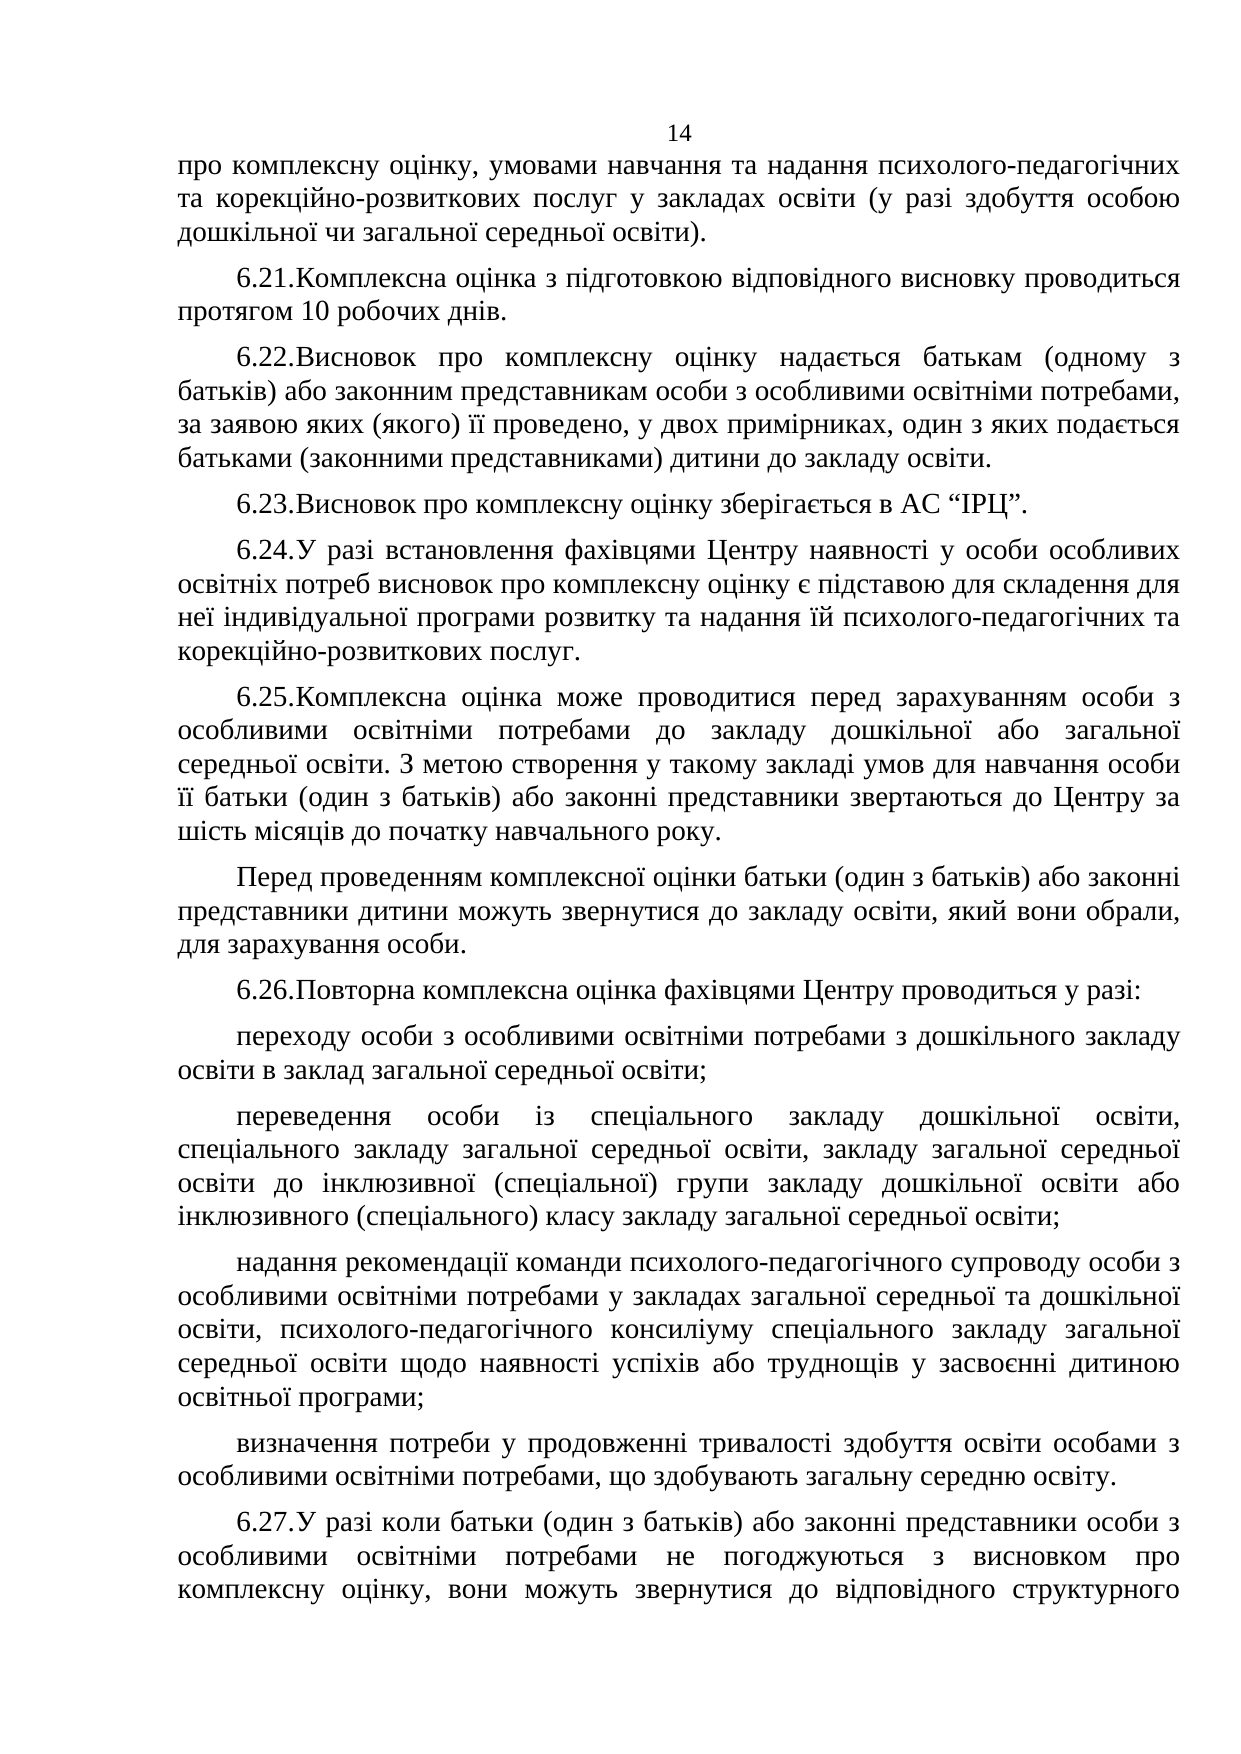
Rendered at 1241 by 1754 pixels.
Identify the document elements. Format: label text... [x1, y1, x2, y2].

text 6.24. У разі встановлення фахівцями Центру наявності у особи особливих освітніх потреб висновок про комплексну оцінку є підставою для складення для неї індивідуальної програми розвитку та надання їй психолого-педагогічних та корекційно-розвиткових послуг. [177, 532, 1181, 666]
text визначення потреби у продовженні тривалості здобуття освіти особами з особливими освітніми потребами, що здобувають загальну середню освіту. [177, 1425, 1181, 1492]
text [177, 147, 1181, 247]
text 6.23. Висновок про комплексну оцінку зберігається в АС “ІРЦ”. [177, 486, 1181, 520]
text 6.25. Комплексна оцінка може проводитися перед зарахуванням особи з особливими освітніми потребами до закладу дошкільної або загальної середньої освіти. З метою створення у такому закладі умов для навчання особи її батьки (один з батьків) або законні представники звертаються до Центру за шість місяців до початку навчального року. [177, 679, 1181, 847]
text 6.26. Повторна комплексна оцінка фахівцями Центру проводиться у разі: [177, 972, 1181, 1006]
text 6.21. Комплексна оцінка з підготовкою відповідного висновку проводиться протягом 10 робочих днів. [177, 260, 1181, 327]
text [177, 1504, 1181, 1605]
text переходу особи з особливими освітніми потребами з дошкільного закладу освіти в заклад загальної середньої освіти; [177, 1018, 1181, 1085]
text Перед проведенням комплексної оцінки батьки (один з батьків) або законні представники дитини можуть звернутися до закладу освіти, який вони обрали, для зарахування особи. [177, 859, 1181, 960]
text переведення особи із спеціального закладу дошкільної освіти, спеціального закладу загальної середньої освіти, закладу загальної середньої освіти до інклюзивної (спеціальної) групи закладу дошкільної освіти або інклюзивного (спеціального) класу закладу загальної середньої освіти; [177, 1098, 1181, 1232]
text надання рекомендації команди психолого-педагогічного супроводу особи з особливими освітніми потребами у закладах загальної середньої та дошкільної освіти, психолого-педагогічного консиліуму спеціального закладу загальної середньої освіти щодо наявності успіхів або труднощів у засвоєнні дитиною освітньої програми; [177, 1244, 1181, 1412]
text 6.22. Висновок про комплексну оцінку надається батькам (одному з батьків) або законним представникам особи з особливими освітніми потребами, за заявою яких (якого) її проведено, у двох примірниках, один з яких подається батьками (законними представниками) дитини до закладу освіти. [177, 339, 1181, 474]
